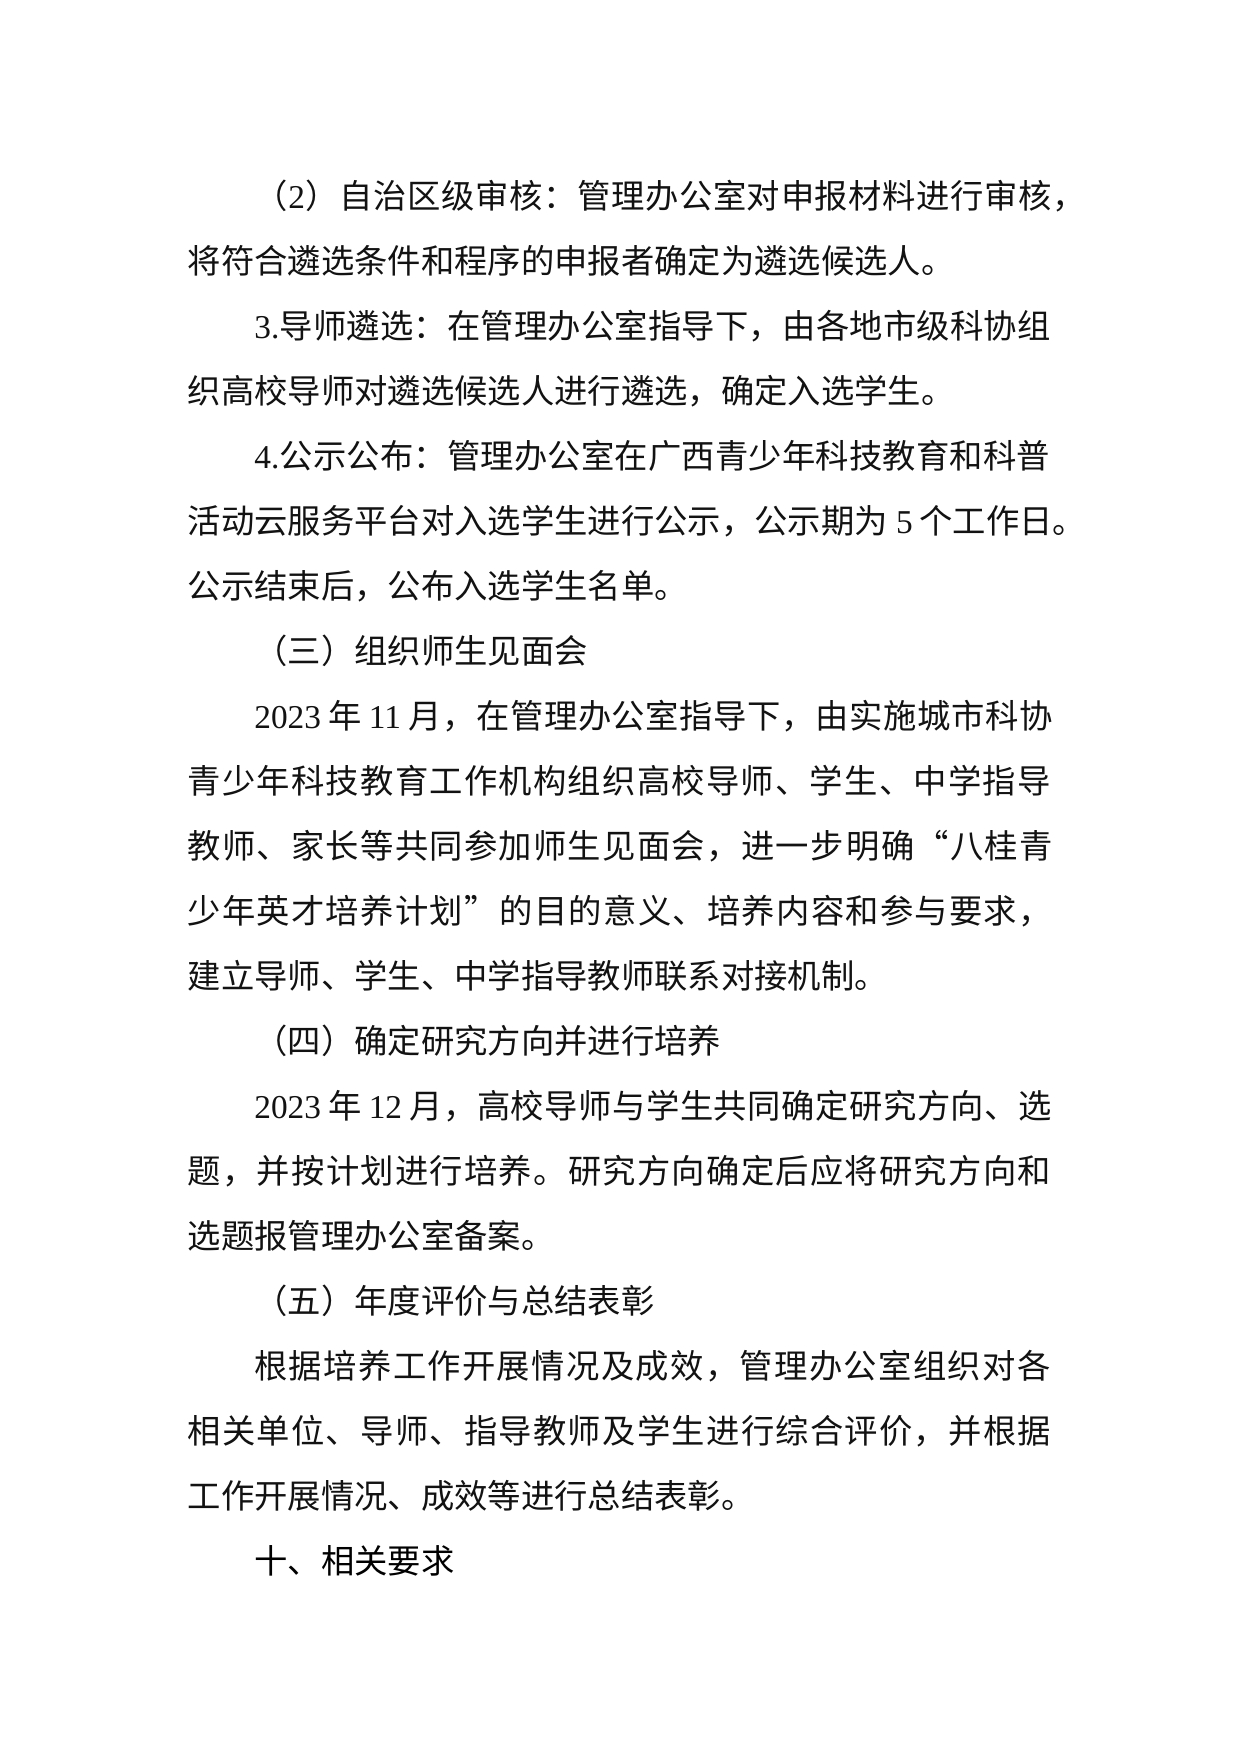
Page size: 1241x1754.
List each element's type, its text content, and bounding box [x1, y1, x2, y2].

text 根据培养工作开展情况及成效，管理办公室组织对各相关单位、导师、指导教师及学生进行综合评价，并根据工作开展情况、成效等进行总结表彰。 [187, 1332, 1053, 1527]
text 2023年11月，在管理办公室指导下，由实施城市科协青少年科技教育工作机构组织高校导师、学生、中学指导教师、家长等共同参加师生见面会，进一步明确“八桂青少年英才培养计划”的目的意义、培养内容和参与要求，建立导师、学生、中学指导教师联系对接机制。 [187, 682, 1053, 1007]
text （四）确定研究方向并进行培养 [187, 1007, 1053, 1072]
text （2）自治区级审核：管理办公室对申报材料进行审核，将符合遴选条件和程序的申报者确定为遴选候选人。 [187, 162, 1053, 292]
text 3.导师遴选：在管理办公室指导下，由各地市级科协组织高校导师对遴选候选人进行遴选，确定入选学生。 [187, 292, 1053, 422]
text 4.公示公布：管理办公室在广西青少年科技教育和科普活动云服务平台对入选学生进行公示，公示期为5个工作日。公示结束后，公布入选学生名单。 [187, 422, 1053, 617]
text （五）年度评价与总结表彰 [187, 1267, 1053, 1332]
text （三）组织师生见面会 [187, 617, 1053, 682]
text 十、相关要求 [187, 1527, 1053, 1592]
text 2023年12月，高校导师与学生共同确定研究方向、选题，并按计划进行培养。研究方向确定后应将研究方向和选题报管理办公室备案。 [187, 1072, 1053, 1267]
